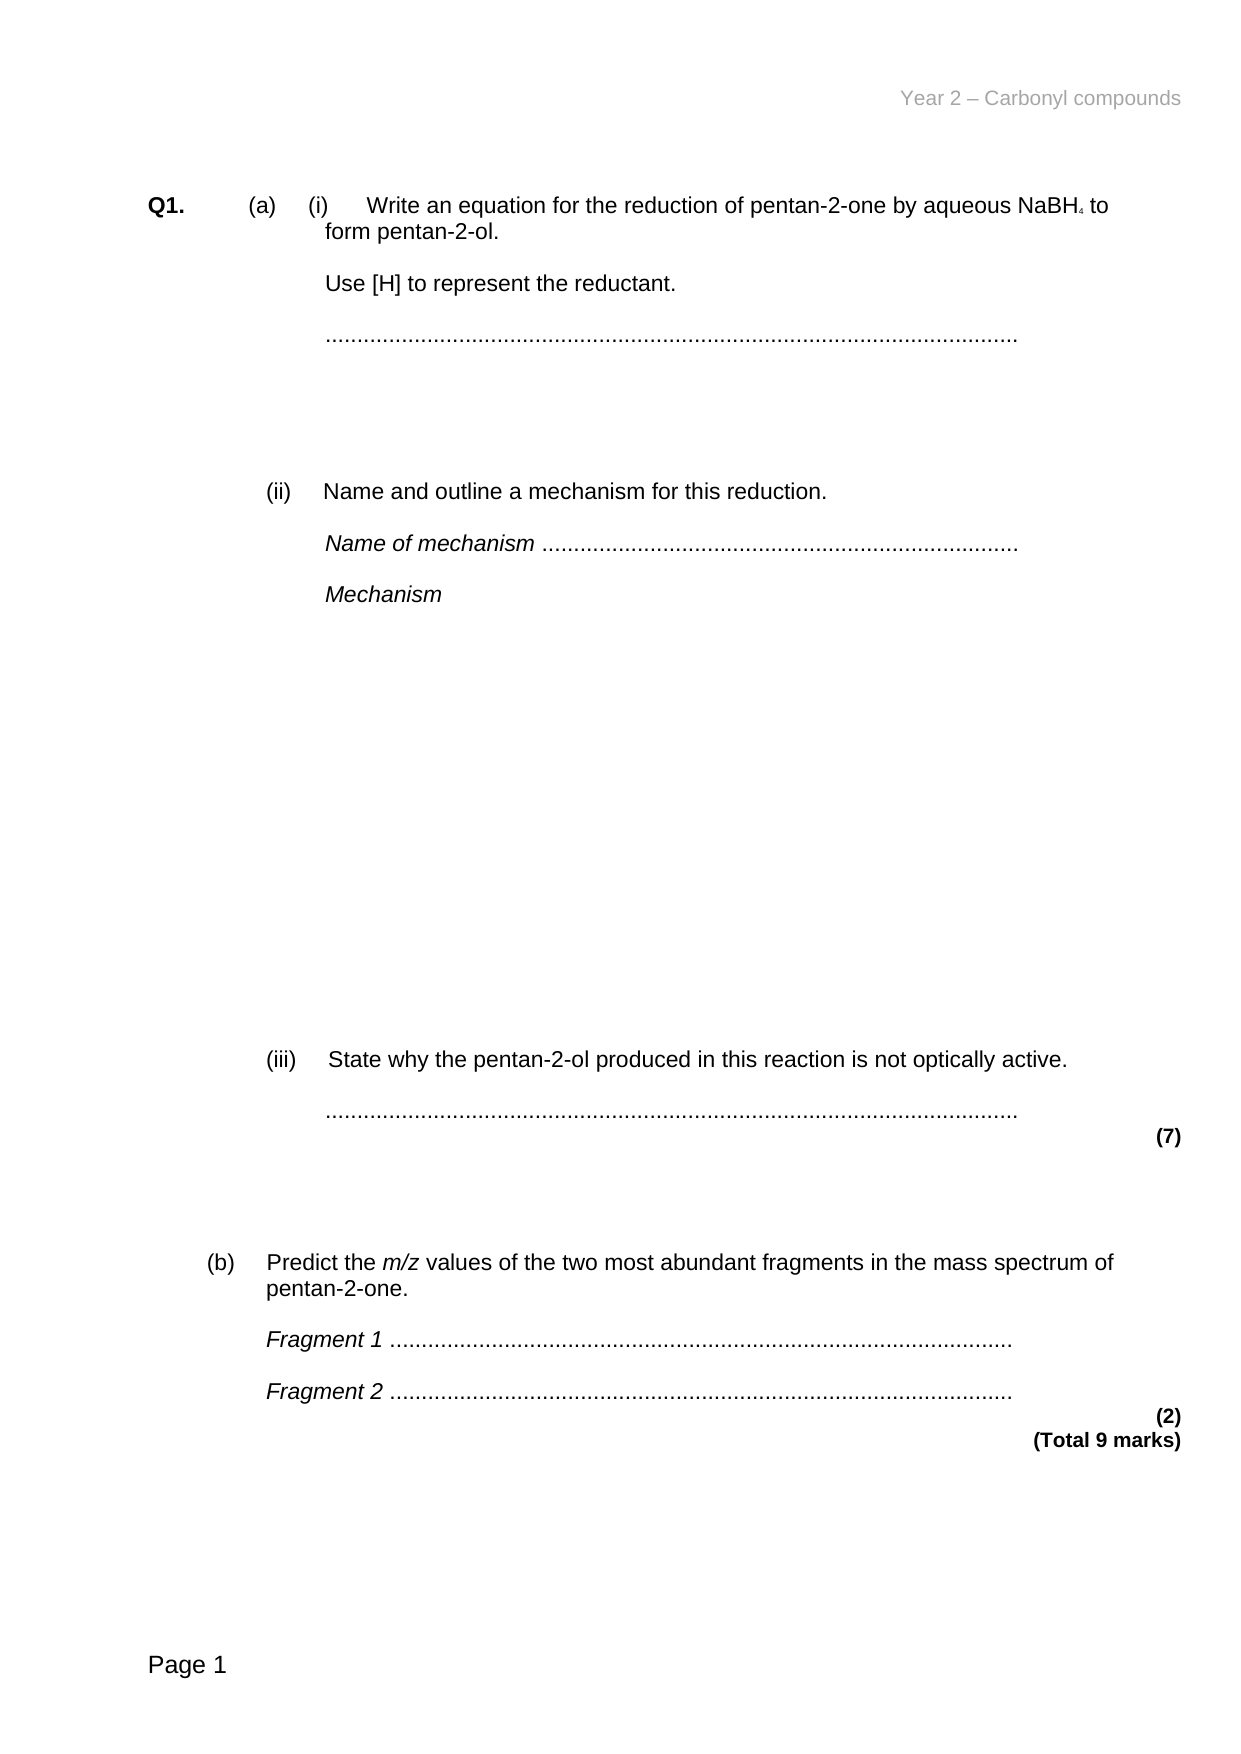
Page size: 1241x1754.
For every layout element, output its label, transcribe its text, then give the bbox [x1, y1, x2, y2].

text (b) Predict the m/z values of the two most abundant fragments in the mass spectrum of pentan-2-one. [207, 1249, 1122, 1301]
text (2) [148, 1404, 1181, 1428]
text Q1. (a) (i) Write an equation for the reduction of pentan-2-one by aqueous NaBH4 to form pentan-2-ol. [148, 192, 1122, 245]
text Fragment 2 .................................................................................................. [266, 1378, 1122, 1404]
text Use [H] to represent the reductant. [325, 270, 1122, 296]
text (iii) State why the pentan-2-ol produced in this reaction is not optically active. [266, 1046, 1122, 1072]
text ............................................................................................................. [325, 1097, 1122, 1124]
text (ii) Name and outline a mechanism for this reduction. [266, 478, 1122, 504]
text ............................................................................................................. [325, 321, 1122, 347]
text Name of mechanism ........................................................................... [325, 529, 1122, 556]
text Fragment 1 .................................................................................................. [266, 1326, 1122, 1353]
text Mechanism [325, 581, 1122, 607]
text (7) [148, 1124, 1181, 1148]
text (Total 9 marks) [148, 1428, 1181, 1452]
